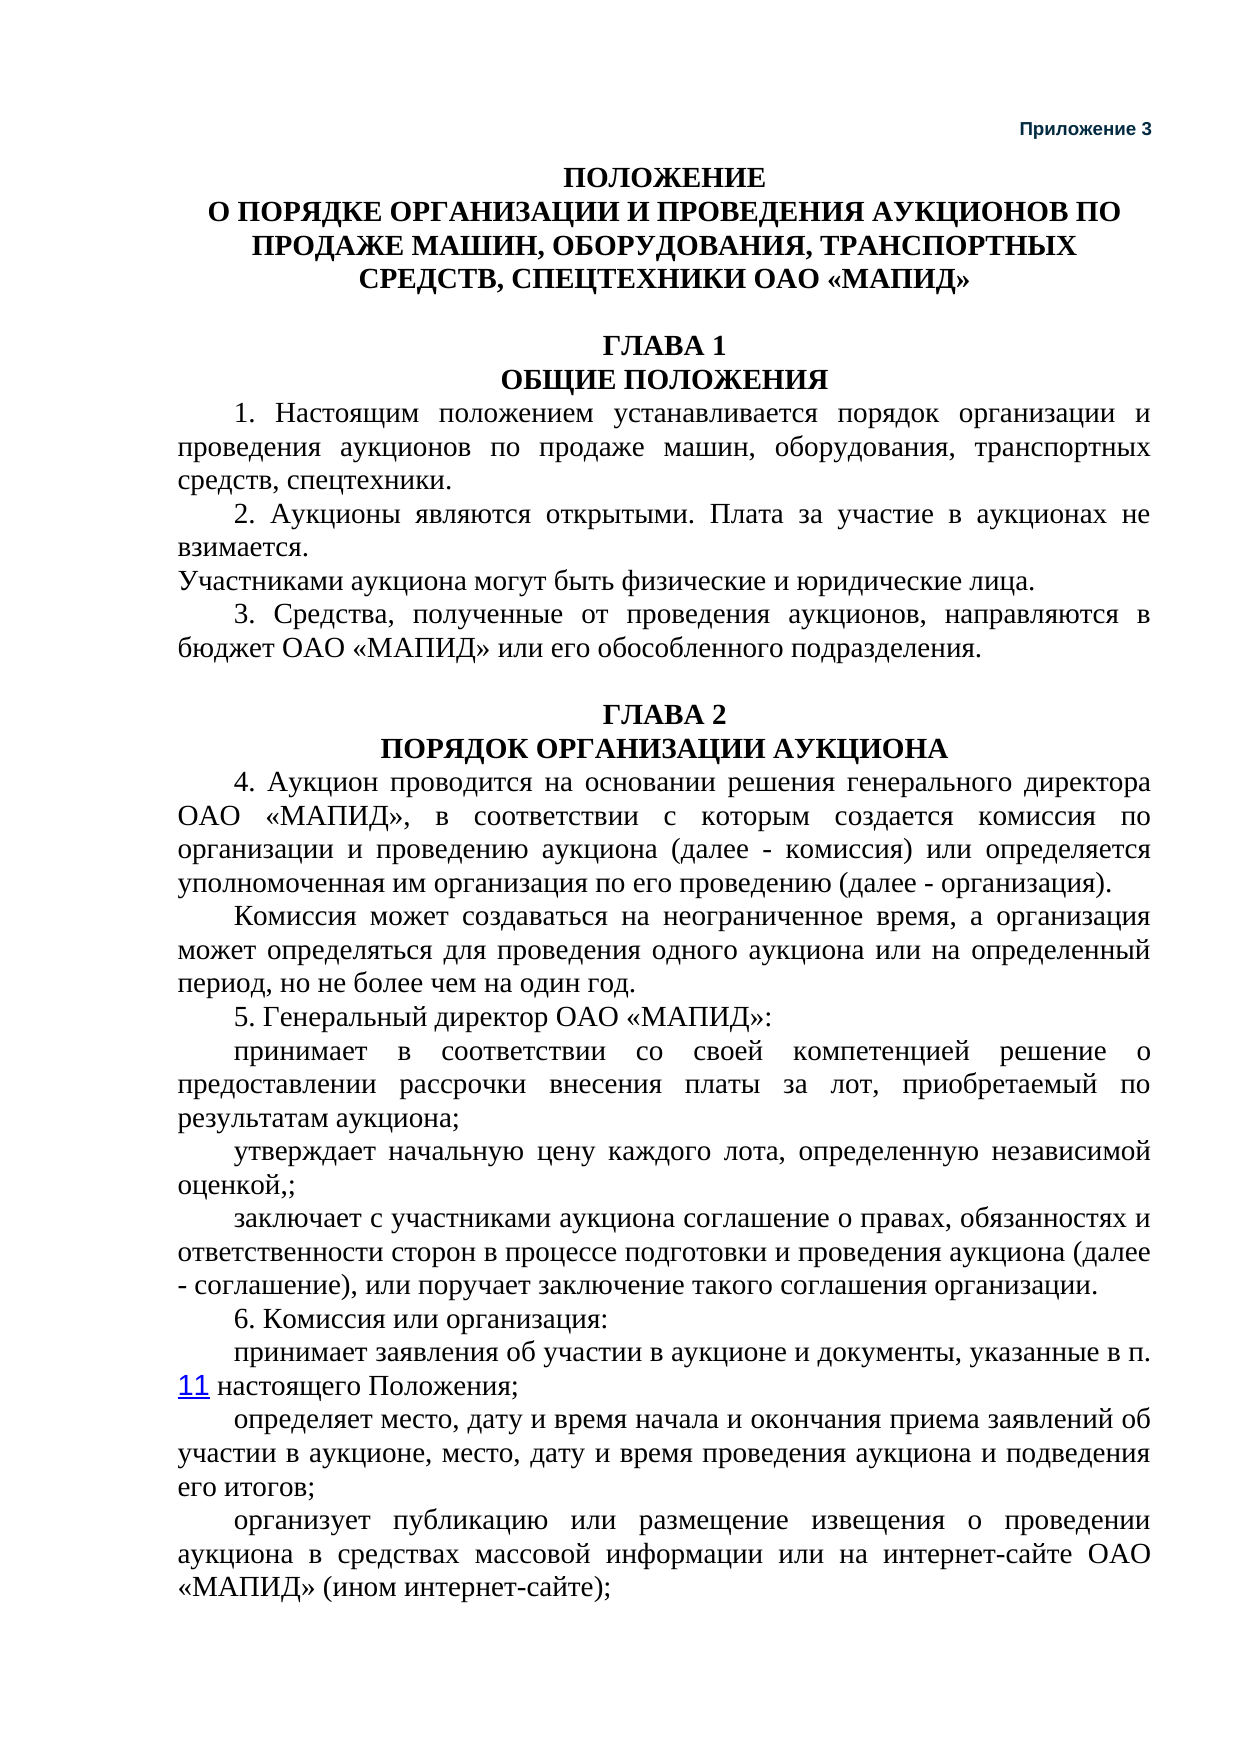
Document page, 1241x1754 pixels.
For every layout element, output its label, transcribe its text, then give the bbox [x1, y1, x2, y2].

text ГЛАВА 1 [177, 328, 1152, 362]
text Участниками аукциона могут быть физические и юридические лица. [177, 563, 1152, 597]
text определяет место, дату и время начала и окончания приема заявлений об участии в аукционе, место, дату и время проведения аукциона и подведения его итогов; [177, 1402, 1152, 1502]
text заключает с участниками аукциона соглашение о правах, обязанностях и ответственности сторон в процессе подготовки и проведения аукциона (далее - соглашение), или поручает заключение такого соглашения организации. [177, 1200, 1152, 1301]
text принимает в соответствии со своей компетенцией решение о предоставлении рассрочки внесения платы за лот, приобретаемый по результатам аукциона; [177, 1033, 1152, 1133]
text Приложение 3 [177, 118, 1152, 140]
text организует публикацию или размещение извещения о проведении аукциона в средствах массовой информации или на интернет-сайте ОАО «МАПИД» (ином интернет-сайте); [177, 1502, 1152, 1603]
text 4. Аукцион проводится на основании решения генерального директора ОАО «МАПИД», в соответствии с которым создается комиссия по организации и проведению аукциона (далее - комиссия) или определяется уполномоченная им организация по его проведению (далее - организация). [177, 764, 1152, 898]
text 6. Комиссия или организация: [177, 1301, 1152, 1334]
text 3. Средства, полученные от проведения аукционов, направляются в бюджет ОАО «МАПИД» или его обособленного подразделения. [177, 597, 1152, 664]
text 2. Аукционы являются открытыми. Плата за участие в аукционах не взимается. [177, 496, 1152, 563]
text 1. Настоящим положением устанавливается порядок организации и проведения аукционов по продаже машин, оборудования, транспортных средств, спецтехники. [177, 395, 1152, 496]
text ГЛАВА 2 [177, 697, 1152, 731]
text ПОЛОЖЕНИЕ [177, 161, 1152, 194]
text ОБЩИЕ ПОЛОЖЕНИЯ [177, 362, 1152, 395]
text Комиссия может создаваться на неограниченное время, а организация может определяться для проведения одного аукциона или на определенный период, но не более чем на один год. [177, 898, 1152, 999]
text принимает заявления об участии в аукционе и документы, указанные в п. 11 настоящего Положения; [177, 1334, 1152, 1402]
text О ПОРЯДКЕ ОРГАНИЗАЦИИ И ПРОВЕДЕНИЯ АУКЦИОНОВ ПО ПРОДАЖЕ МАШИН, ОБОРУДОВАНИЯ, ТРАНСПОРТНЫХ СРЕДСТВ, СПЕЦТЕХНИКИ ОАО «МАПИД» [177, 194, 1152, 295]
text утверждает начальную цену каждого лота, определенную независимой оценкой,; [177, 1133, 1152, 1200]
text ПОРЯДОК ОРГАНИЗАЦИИ АУКЦИОНА [177, 731, 1152, 764]
text 5. Генеральный директор ОАО «МАПИД»: [177, 999, 1152, 1033]
